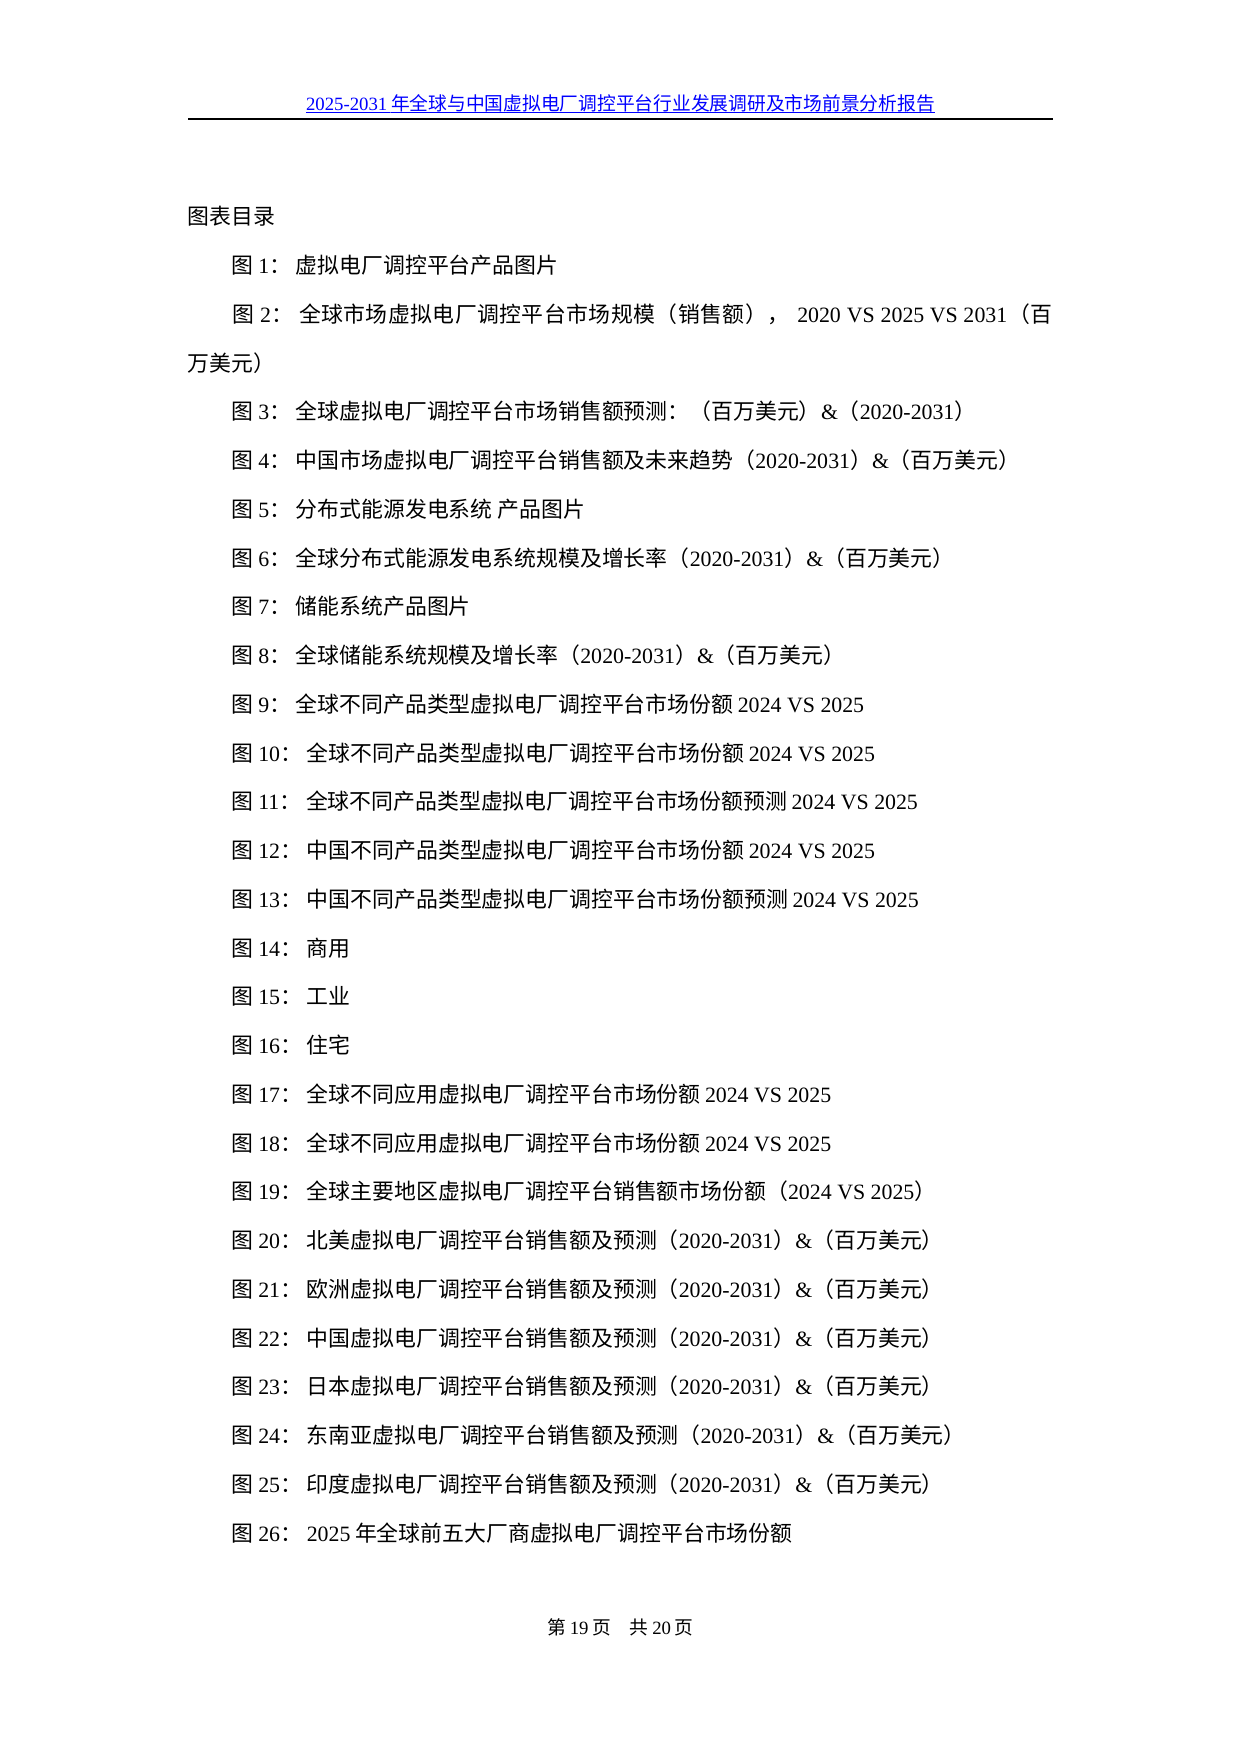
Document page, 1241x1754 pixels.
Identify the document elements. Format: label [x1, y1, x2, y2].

text [187, 150, 1053, 1548]
